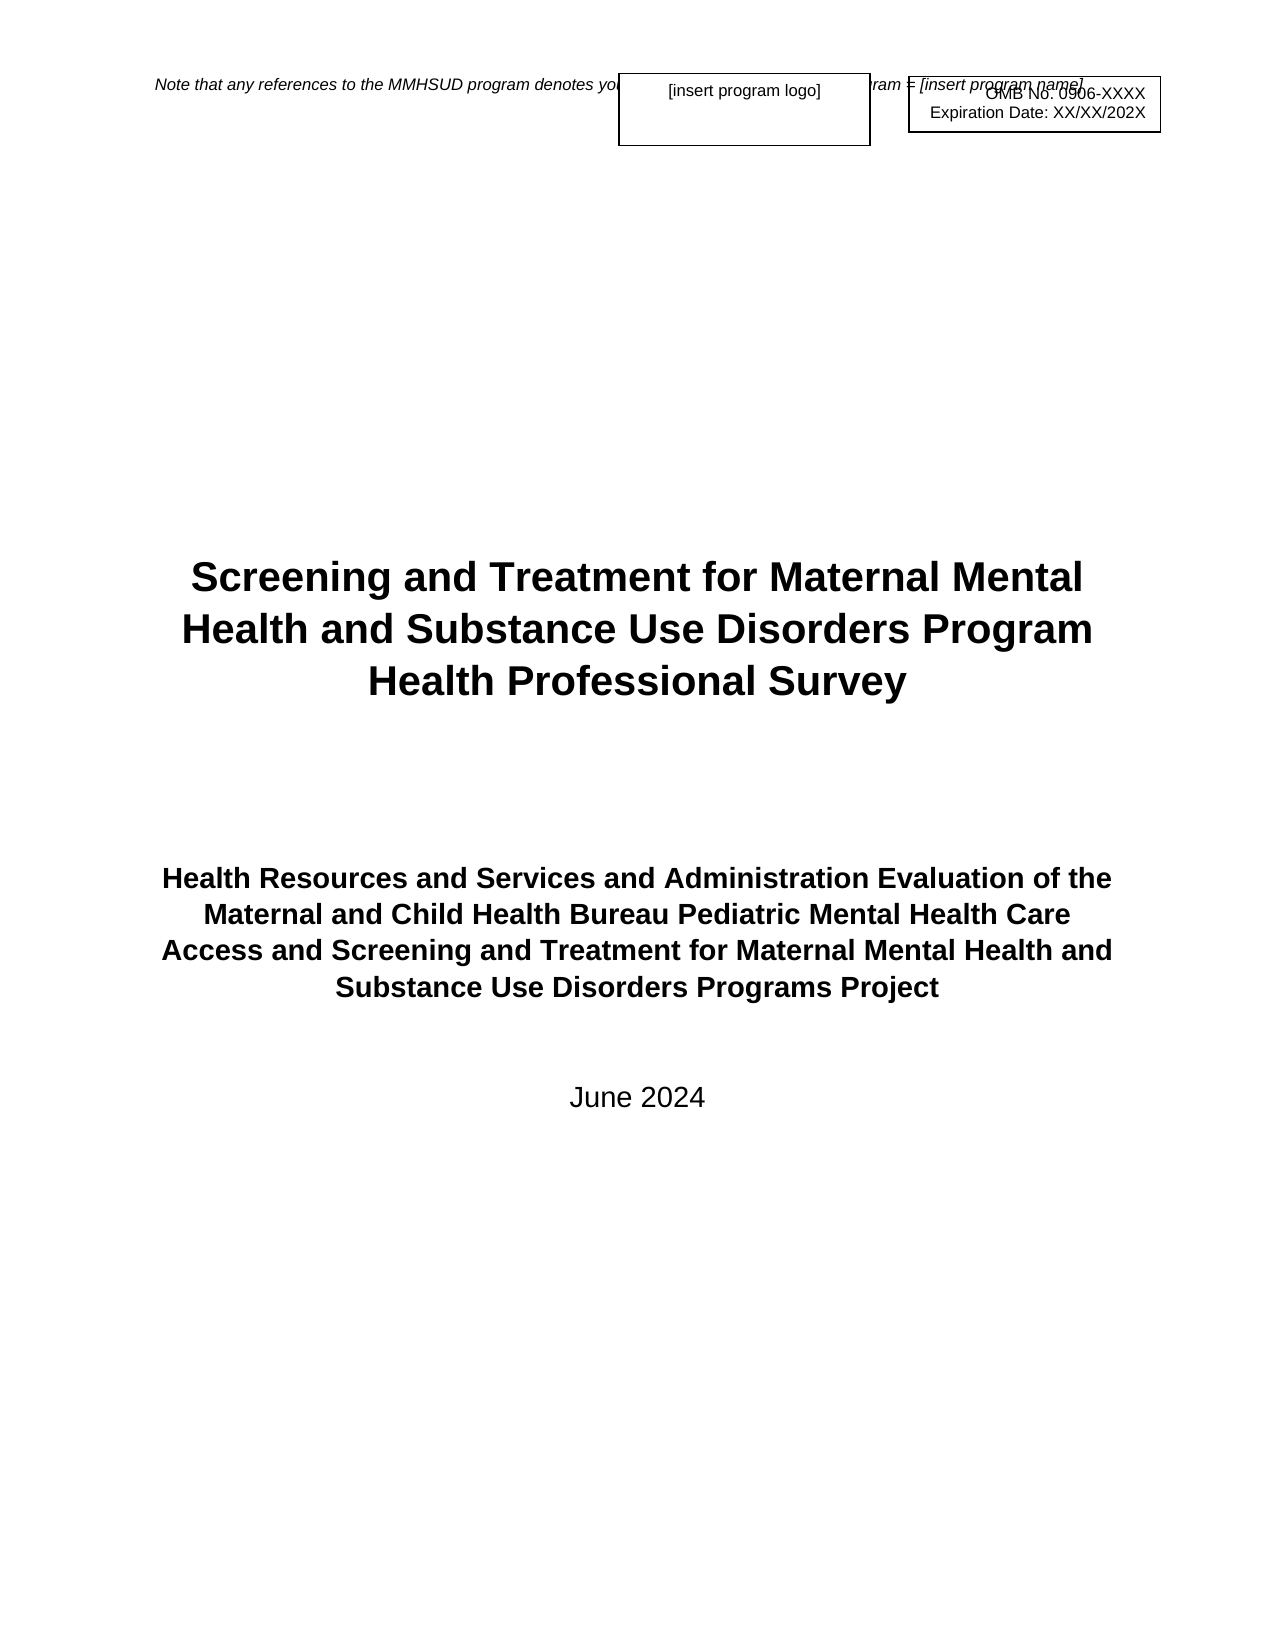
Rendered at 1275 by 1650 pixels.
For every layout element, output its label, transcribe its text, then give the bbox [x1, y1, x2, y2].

text Screening and Treatment for Maternal Mental Health and Substance Use Disorders Program Health Professional Survey [150, 553, 1125, 704]
text June 2024 [150, 1081, 1125, 1114]
text Health Resources and Services and Administration Evaluation of the Maternal and Child Health Bureau Pediatric Mental Health Care Access and Screening and Treatment for Maternal Mental Health and Substance Use Disorders Programs Project [150, 861, 1125, 1003]
